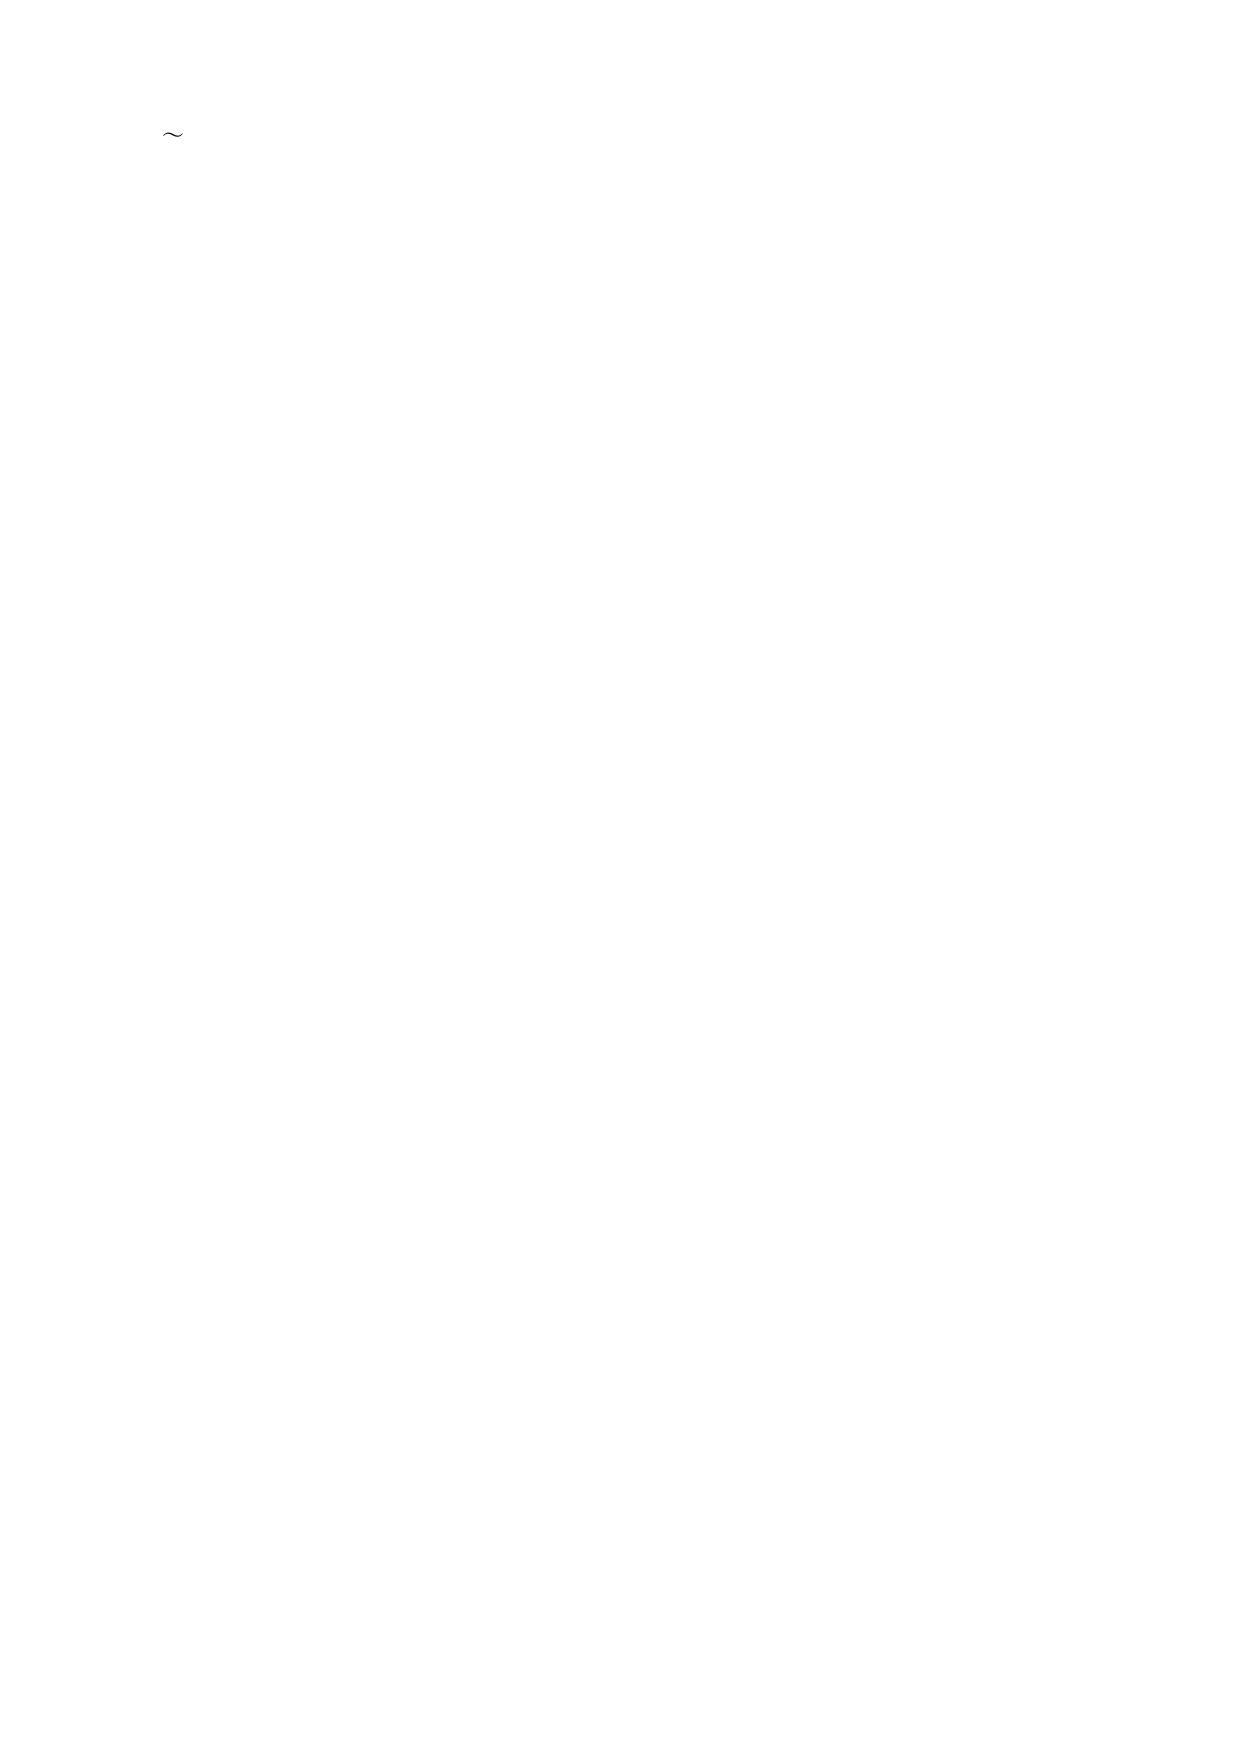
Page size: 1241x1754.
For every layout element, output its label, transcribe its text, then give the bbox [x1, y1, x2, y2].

text ～ [118, 118, 1122, 149]
